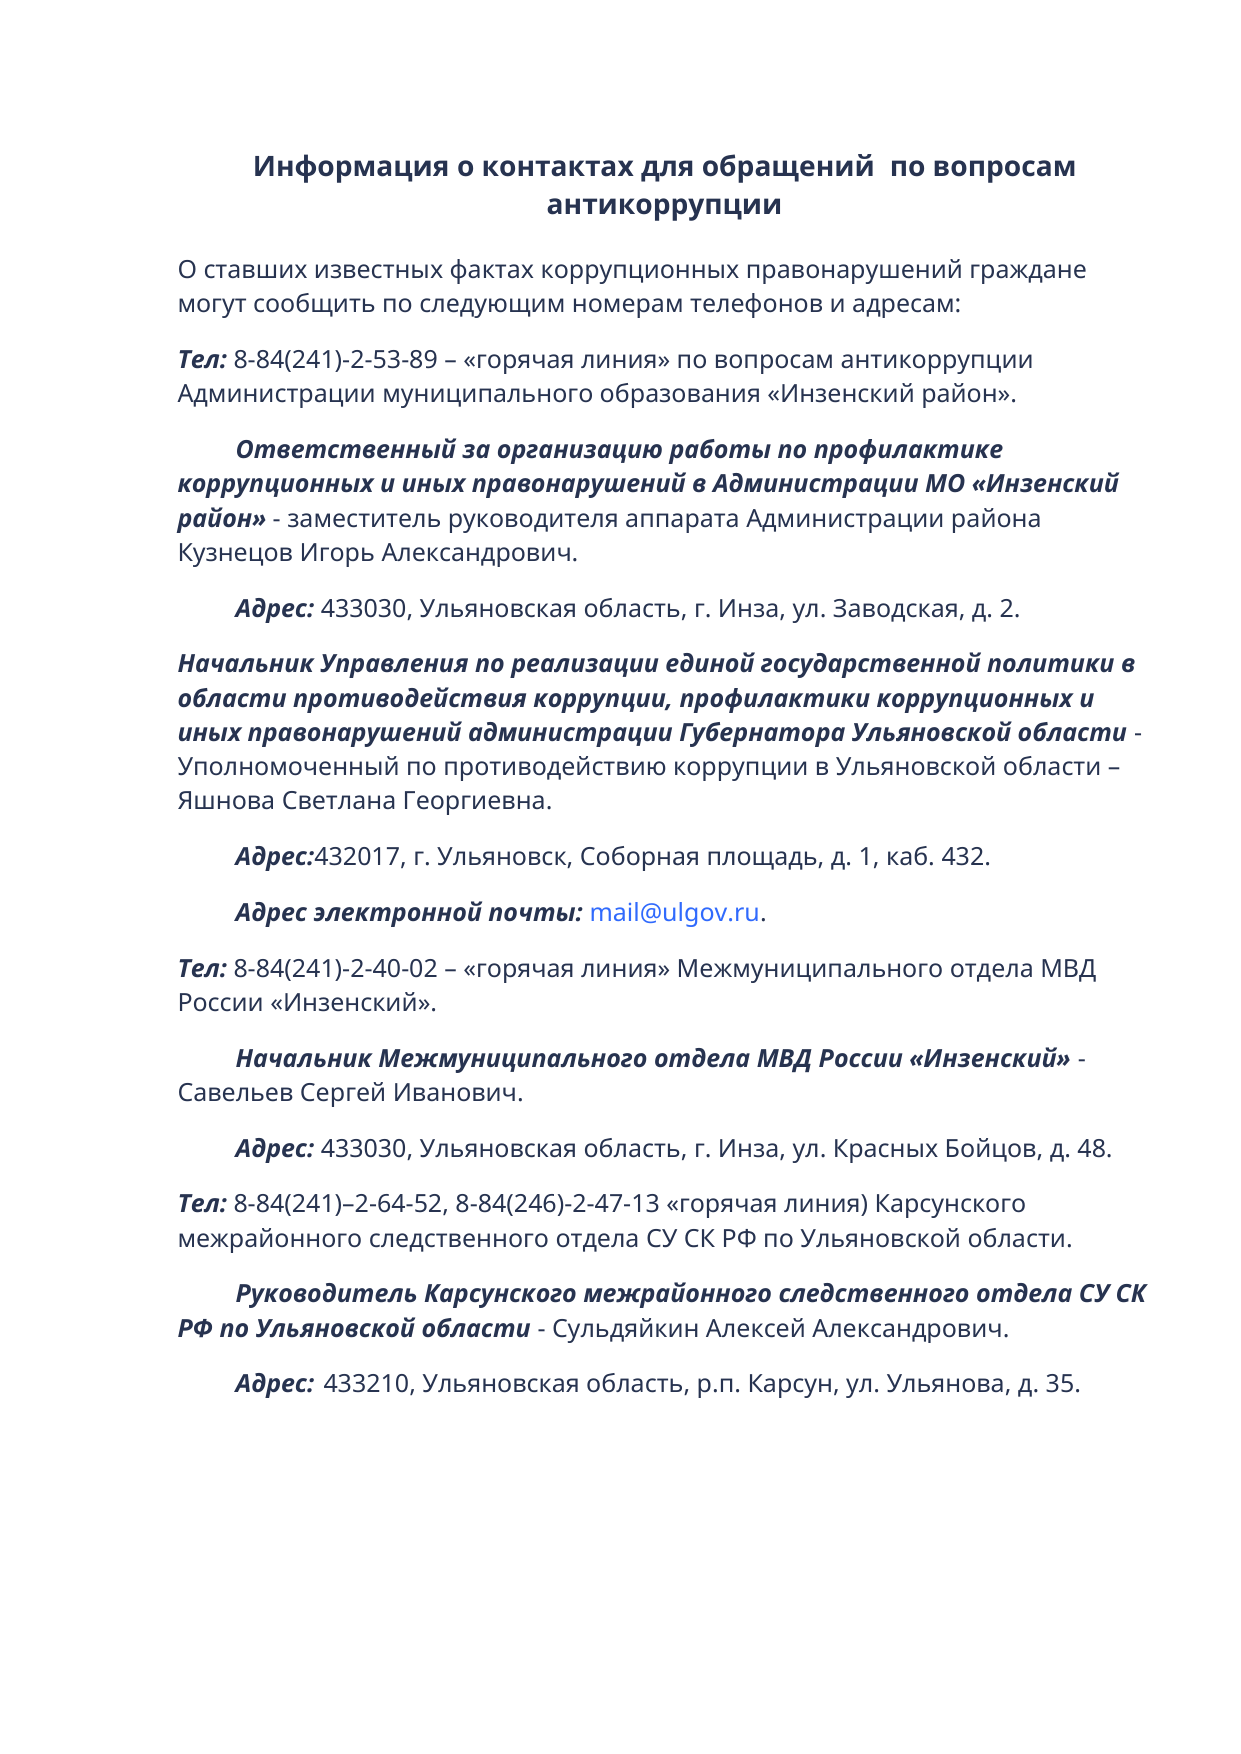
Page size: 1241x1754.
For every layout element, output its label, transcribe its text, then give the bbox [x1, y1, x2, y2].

text Адрес:432017, г. Ульяновск, Соборная площадь, д. 1, каб. 432. [177, 838, 1152, 872]
text Тел: 8-84(241)–2-64-52, 8-84(246)-2-47-13 «горячая линия) Карсунского межрайонного следственного отдела СУ СК РФ по Ульяновской области. [177, 1186, 1152, 1254]
text Адрес: 433030, Ульяновская область, г. Инза, ул. Красных Бойцов, д. 48. [177, 1130, 1152, 1164]
text Адрес: 433210, Ульяновская область, р.п. Карсун, ул. Ульянова, д. 35. [177, 1366, 1152, 1400]
text Тел: 8-84(241)-2-40-02 – «горячая линия» Межмуниципального отдела МВД России «Инзенский». [177, 950, 1152, 1018]
text Начальник Управления по реализации единой государственной политики в области противодействия коррупции, профилактики коррупционных и иных правонарушений администрации Губернатора Ульяновской области - Уполномоченный по противодействию коррупции в Ульяновской области – Яшнова Светлана Георгиевна. [177, 646, 1152, 816]
text Начальник Межмуниципального отдела МВД России «Инзенский» - Савельев Сергей Иванович. [177, 1040, 1152, 1108]
text Руководитель Карсунского межрайонного следственного отдела СУ СК РФ по Ульяновской области - Сульдяйкин Алексей Александрович. [177, 1276, 1152, 1344]
text Информация о контактах для обращений по вопросам антикоррупции [177, 146, 1152, 223]
text Ответственный за организацию работы по профилактике коррупционных и иных правонарушений в Администрации МО «Инзенский район» - заместитель руководителя аппарата Администрации района Кузнецов Игорь Александрович. [177, 432, 1152, 568]
text Адрес: 433030, Ульяновская область, г. Инза, ул. Заводская, д. 2. [177, 590, 1152, 624]
text Адрес электронной почты: mail@ulgov.ru. [177, 894, 1152, 928]
text О ставших известных фактах коррупционных правонарушений граждане могут сообщить по следующим номерам телефонов и адресам: [177, 252, 1152, 320]
text Тел: 8-84(241)-2-53-89 – «горячая линия» по вопросам антикоррупции Администрации муниципального образования «Инзенский район». [177, 342, 1152, 410]
